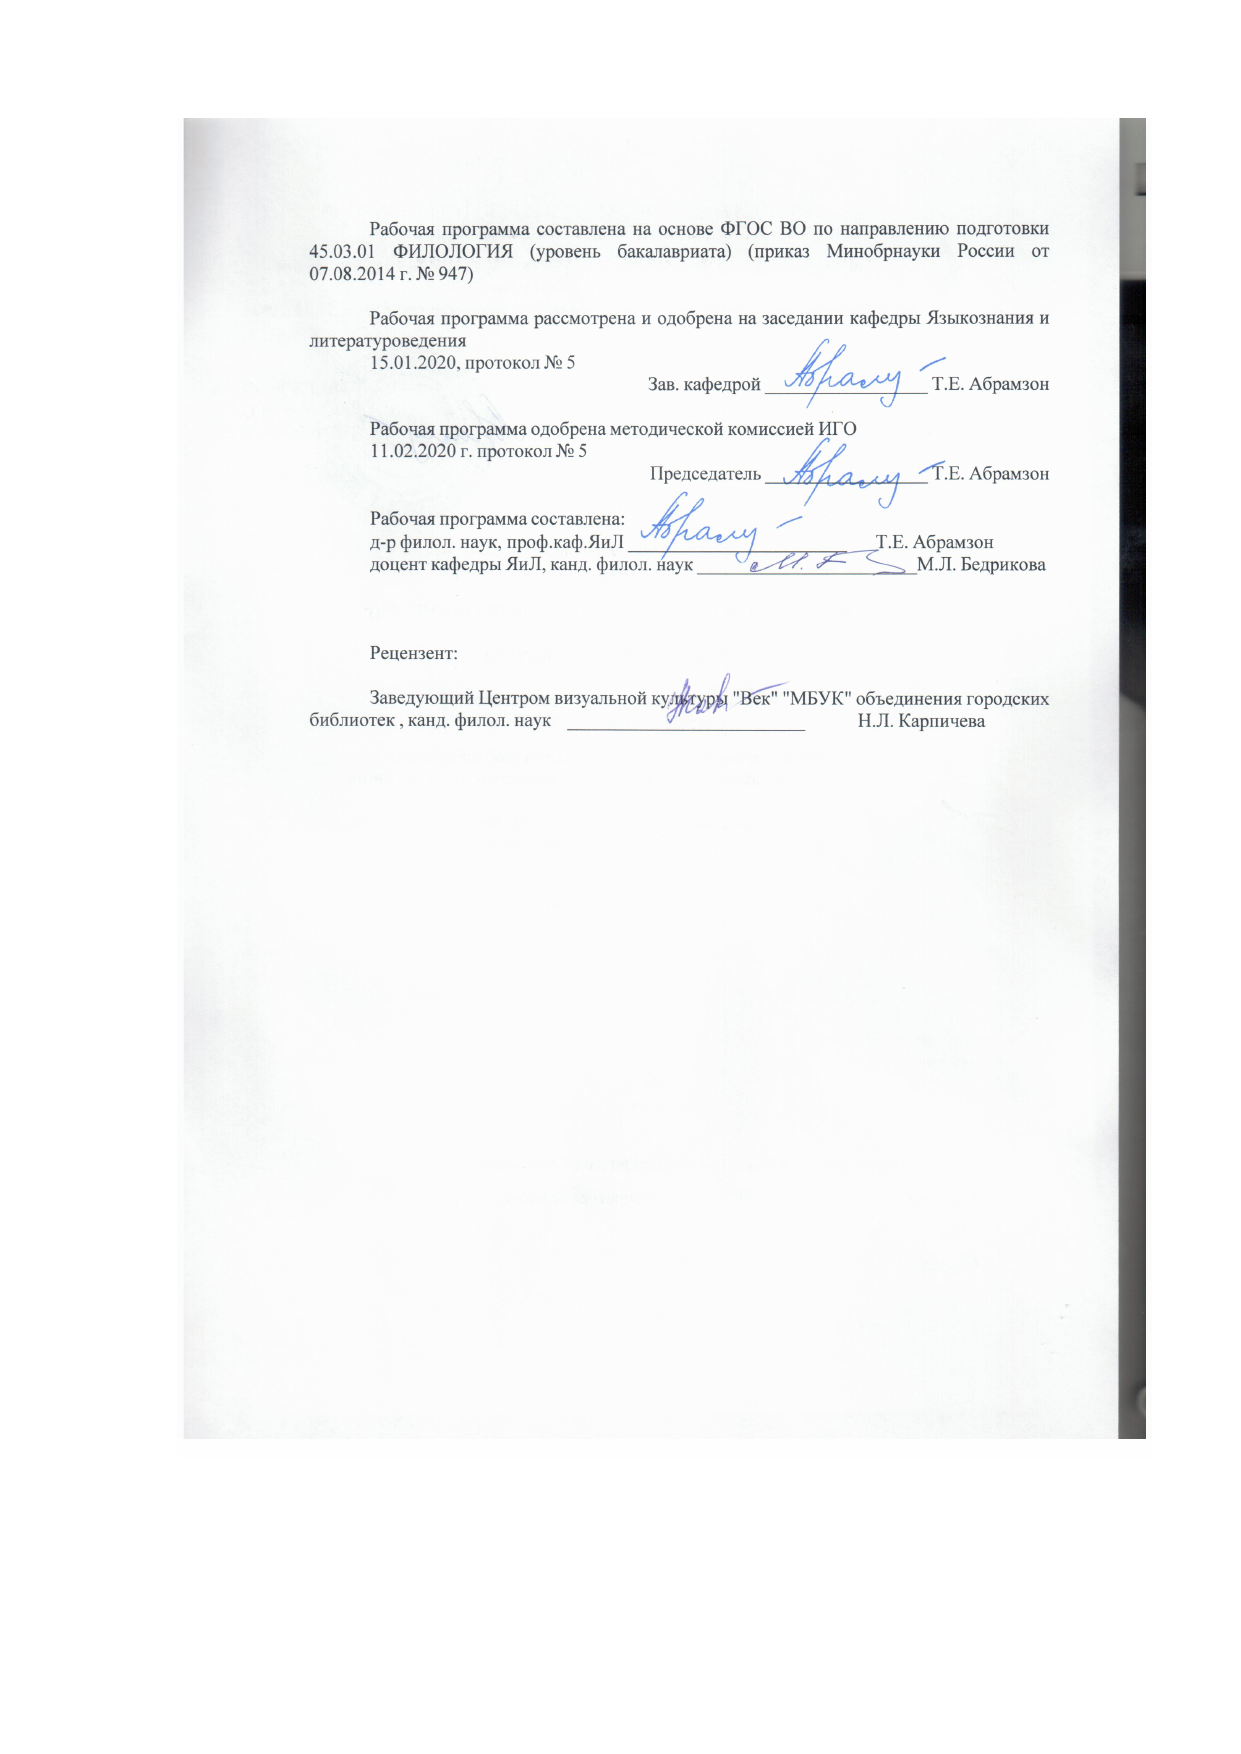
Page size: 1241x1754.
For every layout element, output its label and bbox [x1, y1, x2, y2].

picture [177, 118, 1152, 1459]
